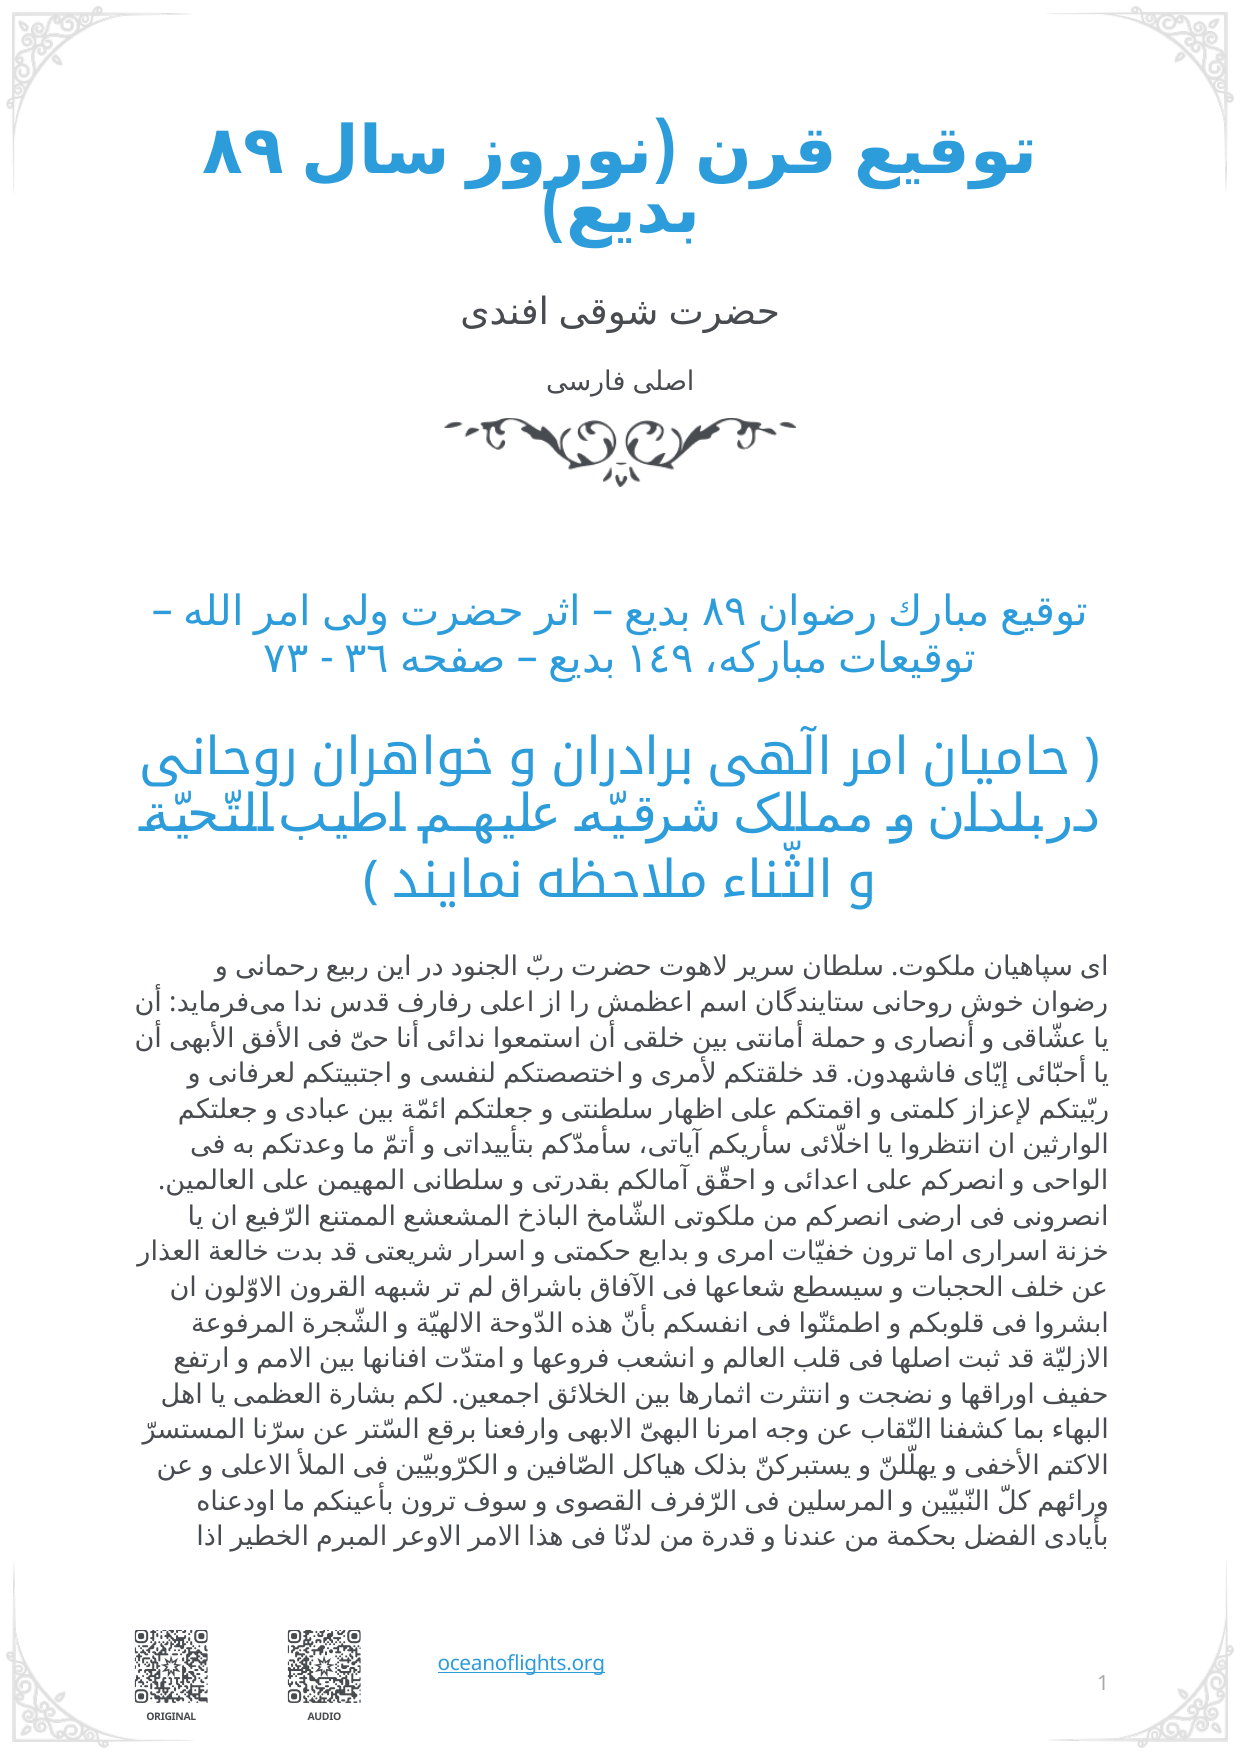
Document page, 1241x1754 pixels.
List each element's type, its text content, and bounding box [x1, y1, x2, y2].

picture [444, 418, 797, 487]
subtitle ﴿ حامیان امر الٓهی برادران و خواهران روحانی در بلدان و ممالک شرقیّه علیهم اطیب التّحیّة و الثّناء ملاحظه نمایند ﴾ [131, 723, 1109, 918]
text اصلی فارسی [131, 366, 1109, 401]
picture [1046, 1560, 1234, 1748]
subtitle توقيع مبارك رضوان ٨٩ بديع – اثر حضرت ولى امر الله – توقیعات مبارکه، ١٤٩ بدیع – صفحه ٣٦ - ٧٣ [131, 583, 1109, 689]
picture [6, 1560, 208, 1748]
title توقيع قرن (نوروز سال ۸۹ بديع) [131, 117, 1109, 259]
picture [287, 1630, 361, 1703]
text حضرت شوقى افندى [131, 293, 1109, 333]
picture [1046, 6, 1234, 194]
picture [6, 6, 194, 194]
